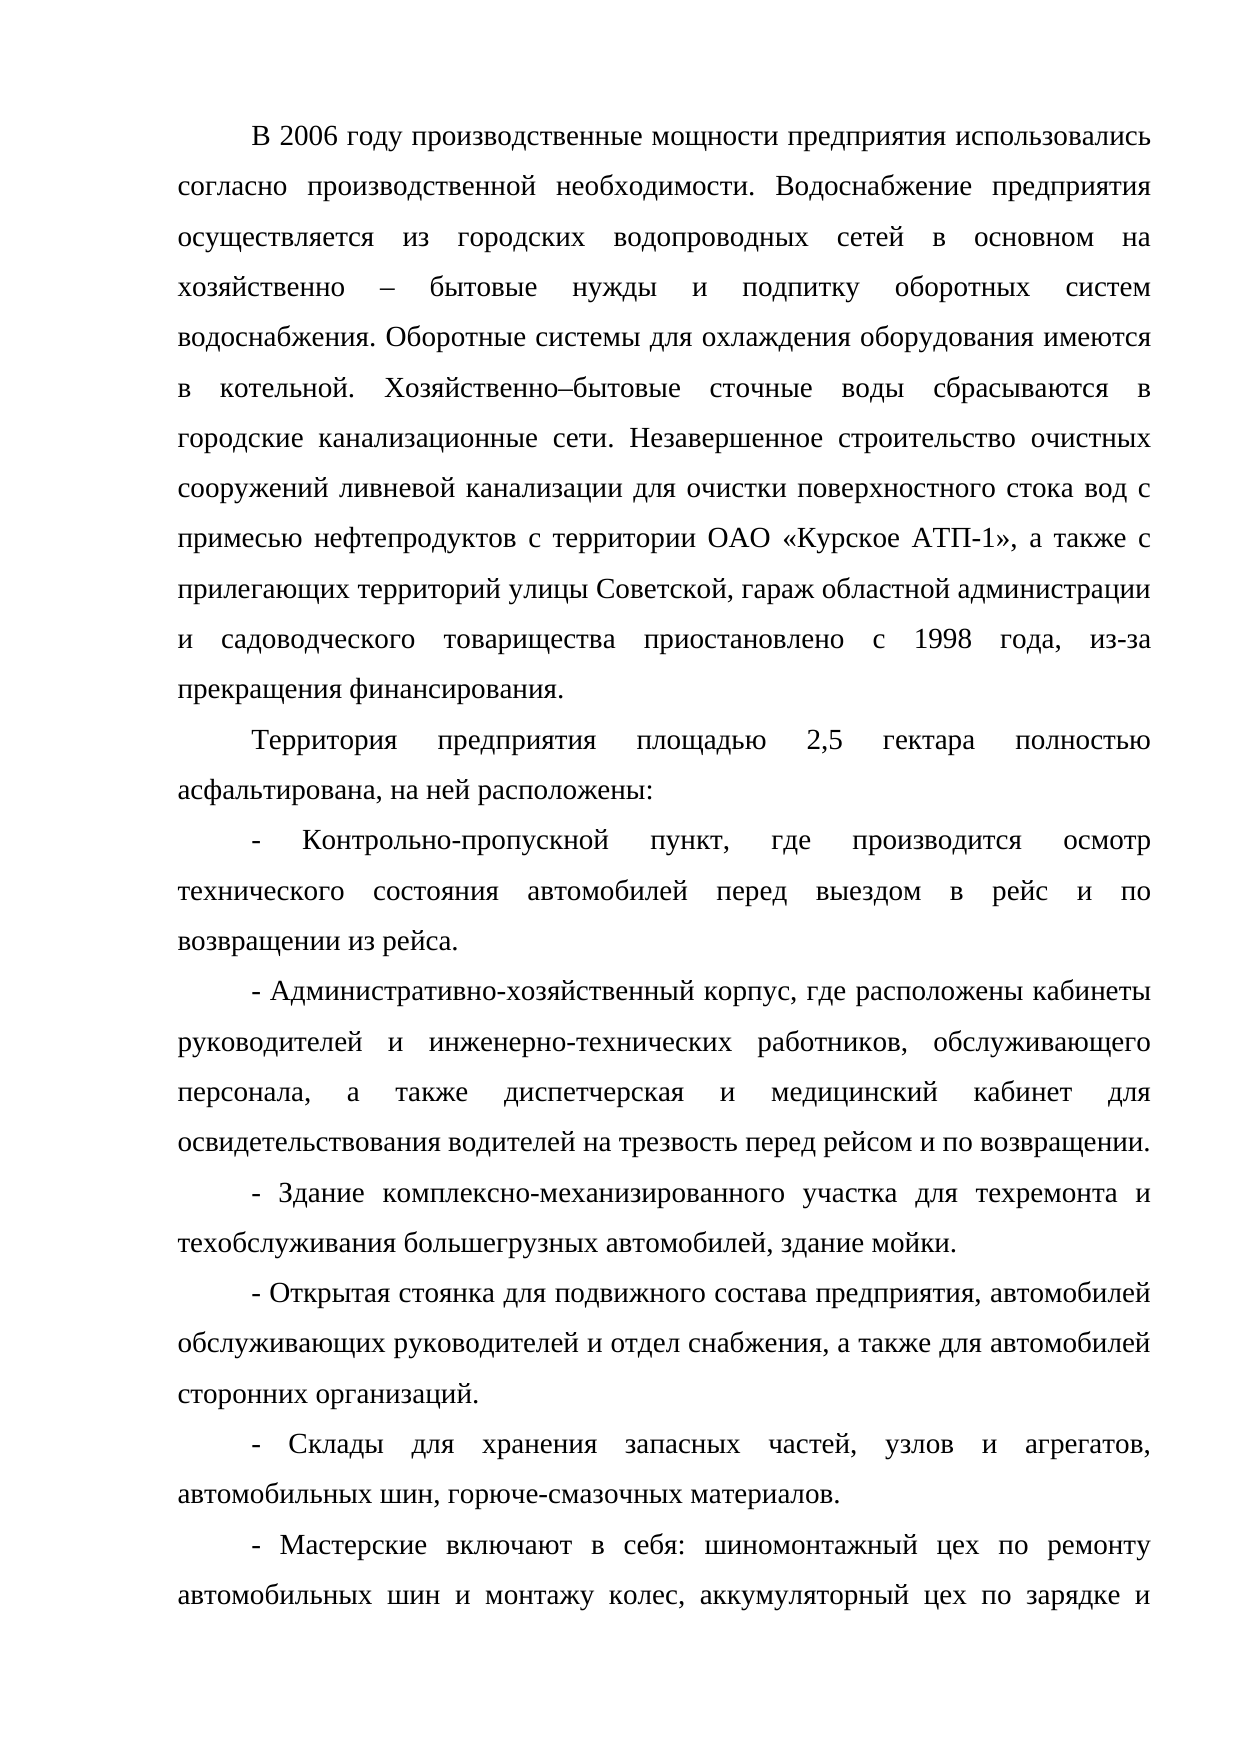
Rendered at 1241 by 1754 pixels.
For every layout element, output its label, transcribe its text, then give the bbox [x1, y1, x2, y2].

text - Открытая стоянка для подвижного состава предприятия, автомобилей обслуживающих руководителей и отдел снабжения, а также для автомобилей сторонних организаций. [177, 1275, 1152, 1409]
text Территория предприятия площадью 2,5 гектара полностью асфальтирована, на ней расположены: [177, 722, 1152, 806]
text - Контрольно-пропускной пункт, где производится осмотр технического состояния автомобилей перед выездом в рейс и по возвращении из рейса. [177, 822, 1152, 957]
text - Склады для хранения запасных частей, узлов и агрегатов, автомобильных шин, горюче-смазочных материалов. [177, 1426, 1152, 1510]
text - Здание комплексно-механизированного участка для техремонта и техобслуживания большегрузных автомобилей, здание мойки. [177, 1175, 1152, 1258]
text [177, 1527, 1152, 1611]
text В 2006 году производственные мощности предприятия использовались согласно производственной необходимости. Водоснабжение предприятия осуществляется из городских водопроводных сетей в основном на хозяйственно – бытовые нужды и подпитку оборотных систем водоснабжения. Оборотные системы для охлаждения оборудования имеются в котельной. Хозяйственно–бытовые сточные воды сбрасываются в городские канализационные сети. Незавершенное строительство очистных сооружений ливневой канализации для очистки поверхностного стока вод с примесью нефтепродуктов с территории ОАО «Курское АТП-1», а также с прилегающих территорий улицы Советской, гараж областной администрации и садоводческого товарищества приостановлено с 1998 года, из-за прекращения финансирования. [177, 118, 1152, 705]
text - Административно-хозяйственный корпус, где расположены кабинеты руководителей и инженерно-технических работников, обслуживающего персонала, а также диспетчерская и медицинский кабинет для освидетельствования водителей на трезвость перед рейсом и по возвращении. [177, 973, 1152, 1158]
